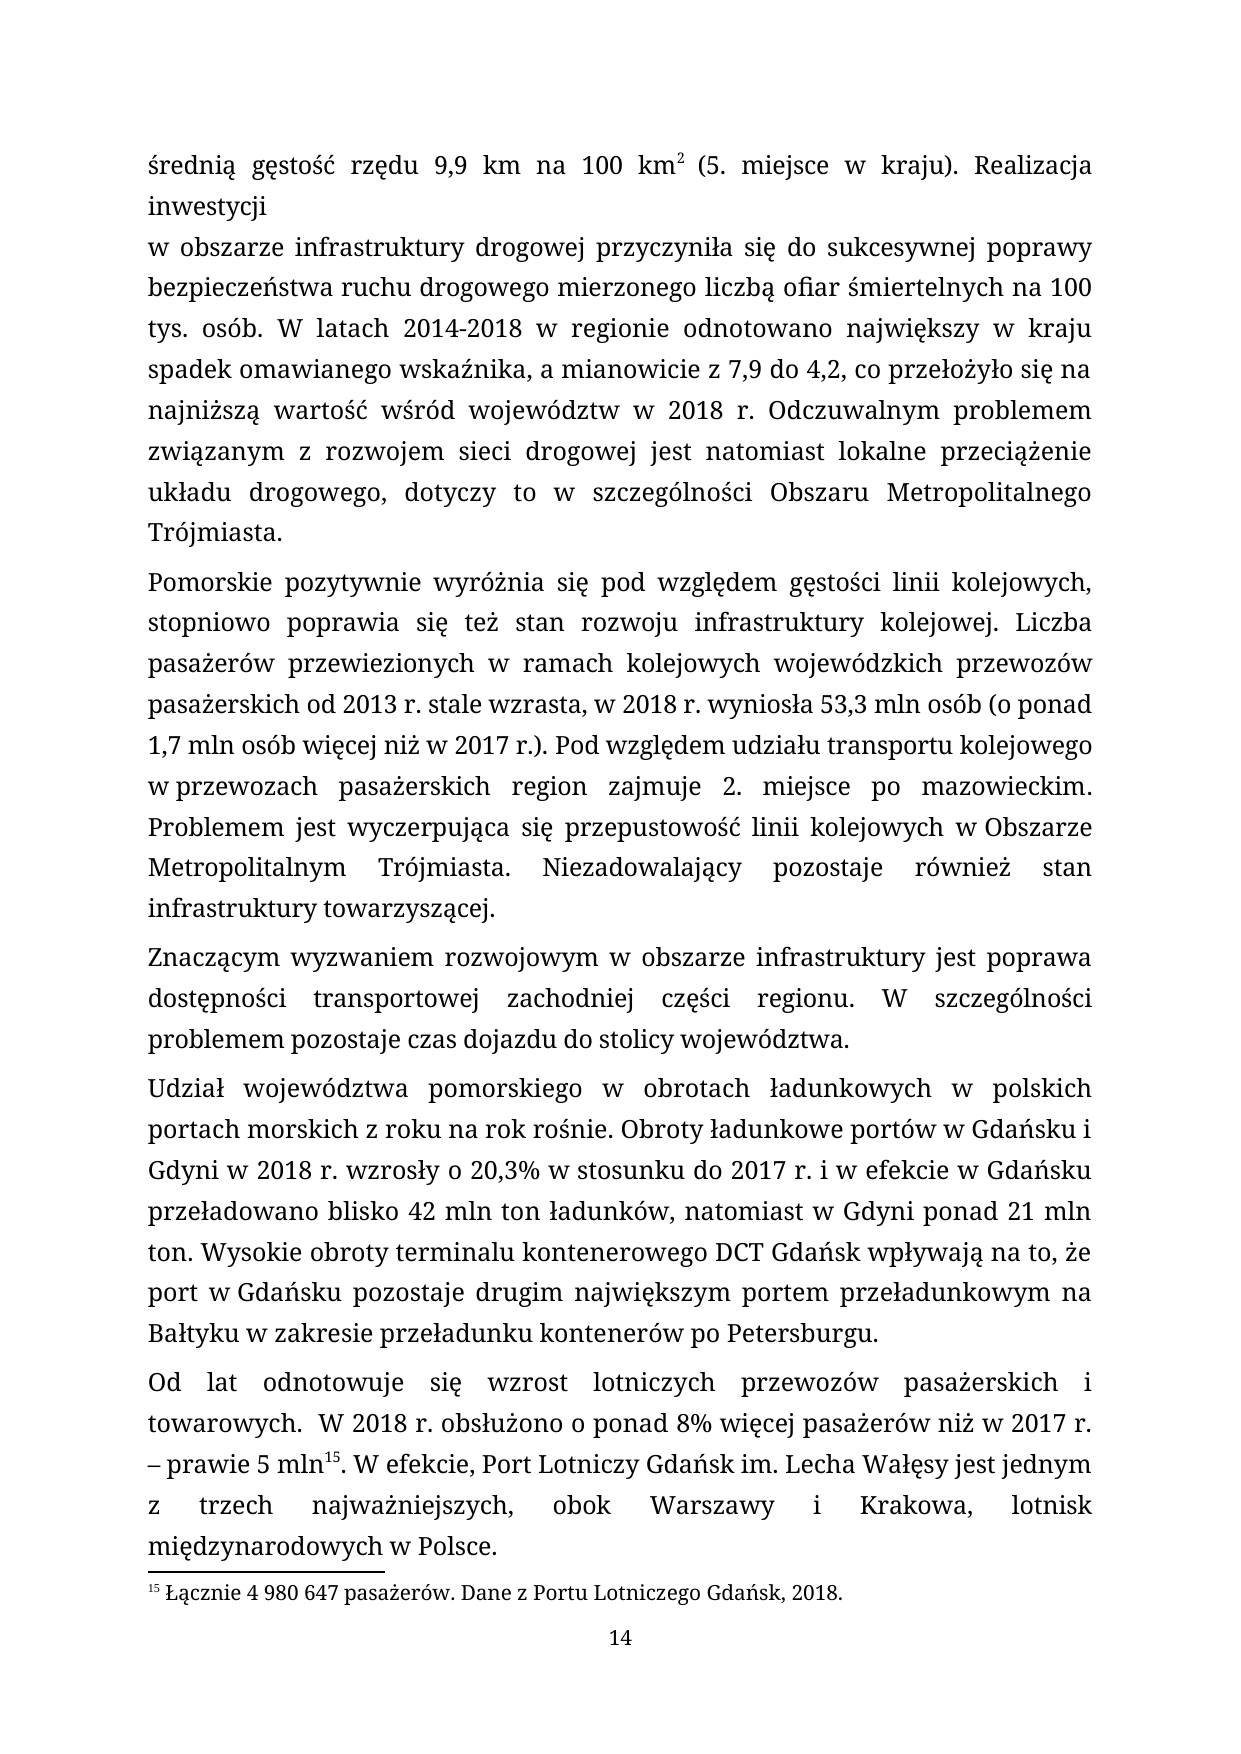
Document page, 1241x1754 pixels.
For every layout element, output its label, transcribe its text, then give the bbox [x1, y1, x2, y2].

text Udział województwa pomorskiego w obrotach ładunkowych w polskich portach morskich z roku na rok rośnie. Obroty ładunkowe portów w Gdańsku i Gdyni w 2018 r. wzrosły o 20,3% w stosunku do 2017 r. i w efekcie w Gdańsku przeładowano blisko 42 mln ton ładunków, natomiast w Gdyni ponad 21 mln ton. Wysokie obroty terminalu kontenerowego DCT Gdańsk wpływają na to, że port w Gdańsku pozostaje drugim największym portem przeładunkowym na Bałtyku w zakresie przeładunku kontenerów po Petersburgu. [148, 1071, 1093, 1350]
text Od lat odnotowuje się wzrost lotniczych przewozów pasażerskich i towarowych. W 2018 r. obsłużono o ponad 8% więcej pasażerów niż w 2017 r. – prawie 5 mln. W efekcie, Port Lotniczy Gdańsk im. Lecha Wałęsy jest jednym z trzech najważniejszych, obok Warszawy i Krakowa, lotnisk międzynarodowych w Polsce. [148, 1365, 1093, 1562]
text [148, 148, 1093, 549]
text Pomorskie pozytywnie wyróżnia się pod względem gęstości linii kolejowych, stopniowo poprawia się też stan rozwoju infrastruktury kolejowej. Liczba pasażerów przewiezionych w ramach kolejowych wojewódzkich przewozów pasażerskich od 2013 r. stale wzrasta, w 2018 r. wyniosła 53,3 mln osób (o ponad 1,7 mln osób więcej niż w 2017 r.). Pod względem udziału transportu kolejowego w przewozach pasażerskich region zajmuje 2. miejsce po mazowieckim. Problemem jest wyczerpująca się przepustowość linii kolejowych w Obszarze Metropolitalnym Trójmiasta. Niezadowalający pozostaje również stan infrastruktury towarzyszącej. [148, 564, 1093, 925]
text Znaczącym wyzwaniem rozwojowym w obszarze infrastruktury jest poprawa dostępności transportowej zachodniej części regionu. W szczególności problemem pozostaje czas dojazdu do stolicy województwa. [148, 940, 1093, 1056]
